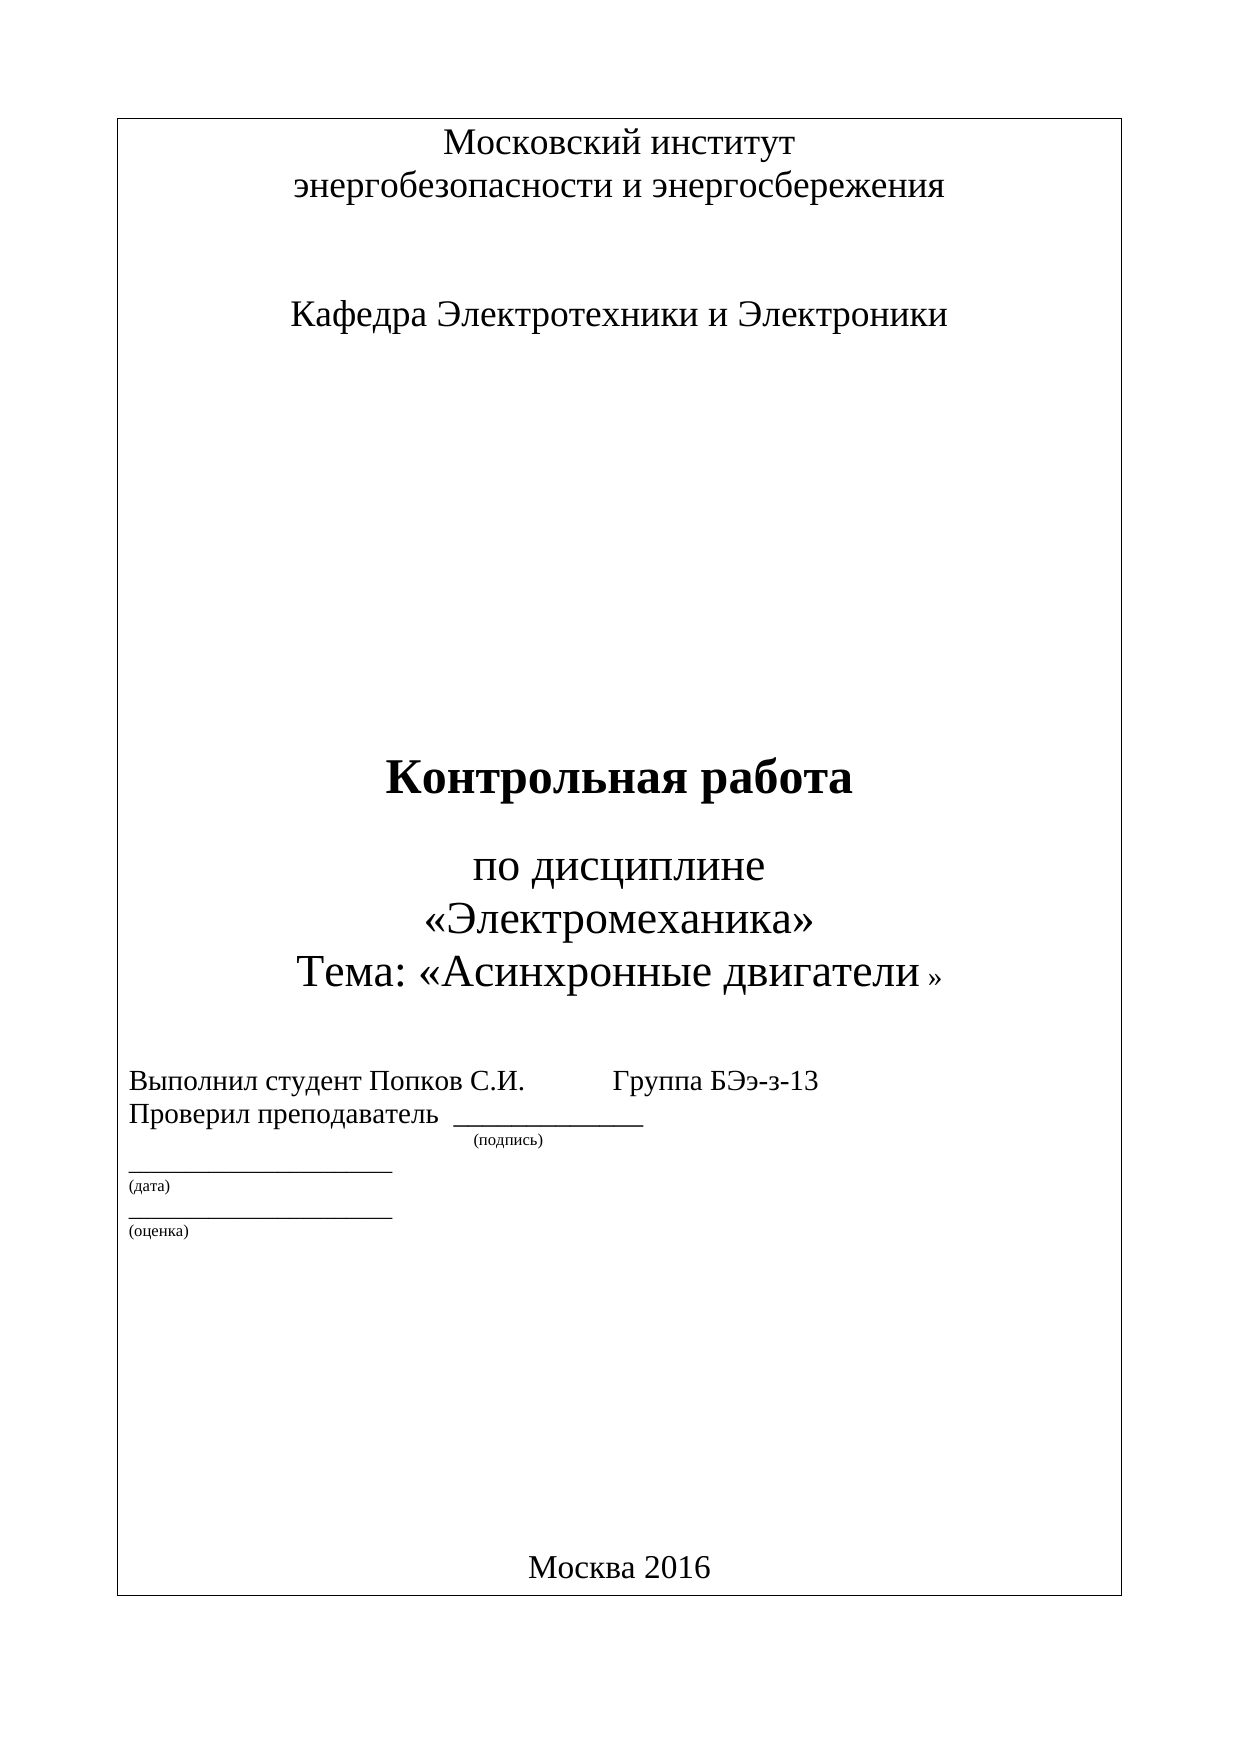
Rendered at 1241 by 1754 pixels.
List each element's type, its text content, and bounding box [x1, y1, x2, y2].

table_header Московский институт энергобезопасности и энергосбережения Кафедра Электротехники и Электроники Контрольная работа по дисциплине «Электромеханика» Тема: «Асинхронные двигатели » Выполнил студент Попков С.И. Группа БЭэ-з-13 Проверил преподаватель _____________ (подпись) _______________________ (дата) _______________________ (оценка) Москва 2016 [118, 119, 1121, 1595]
